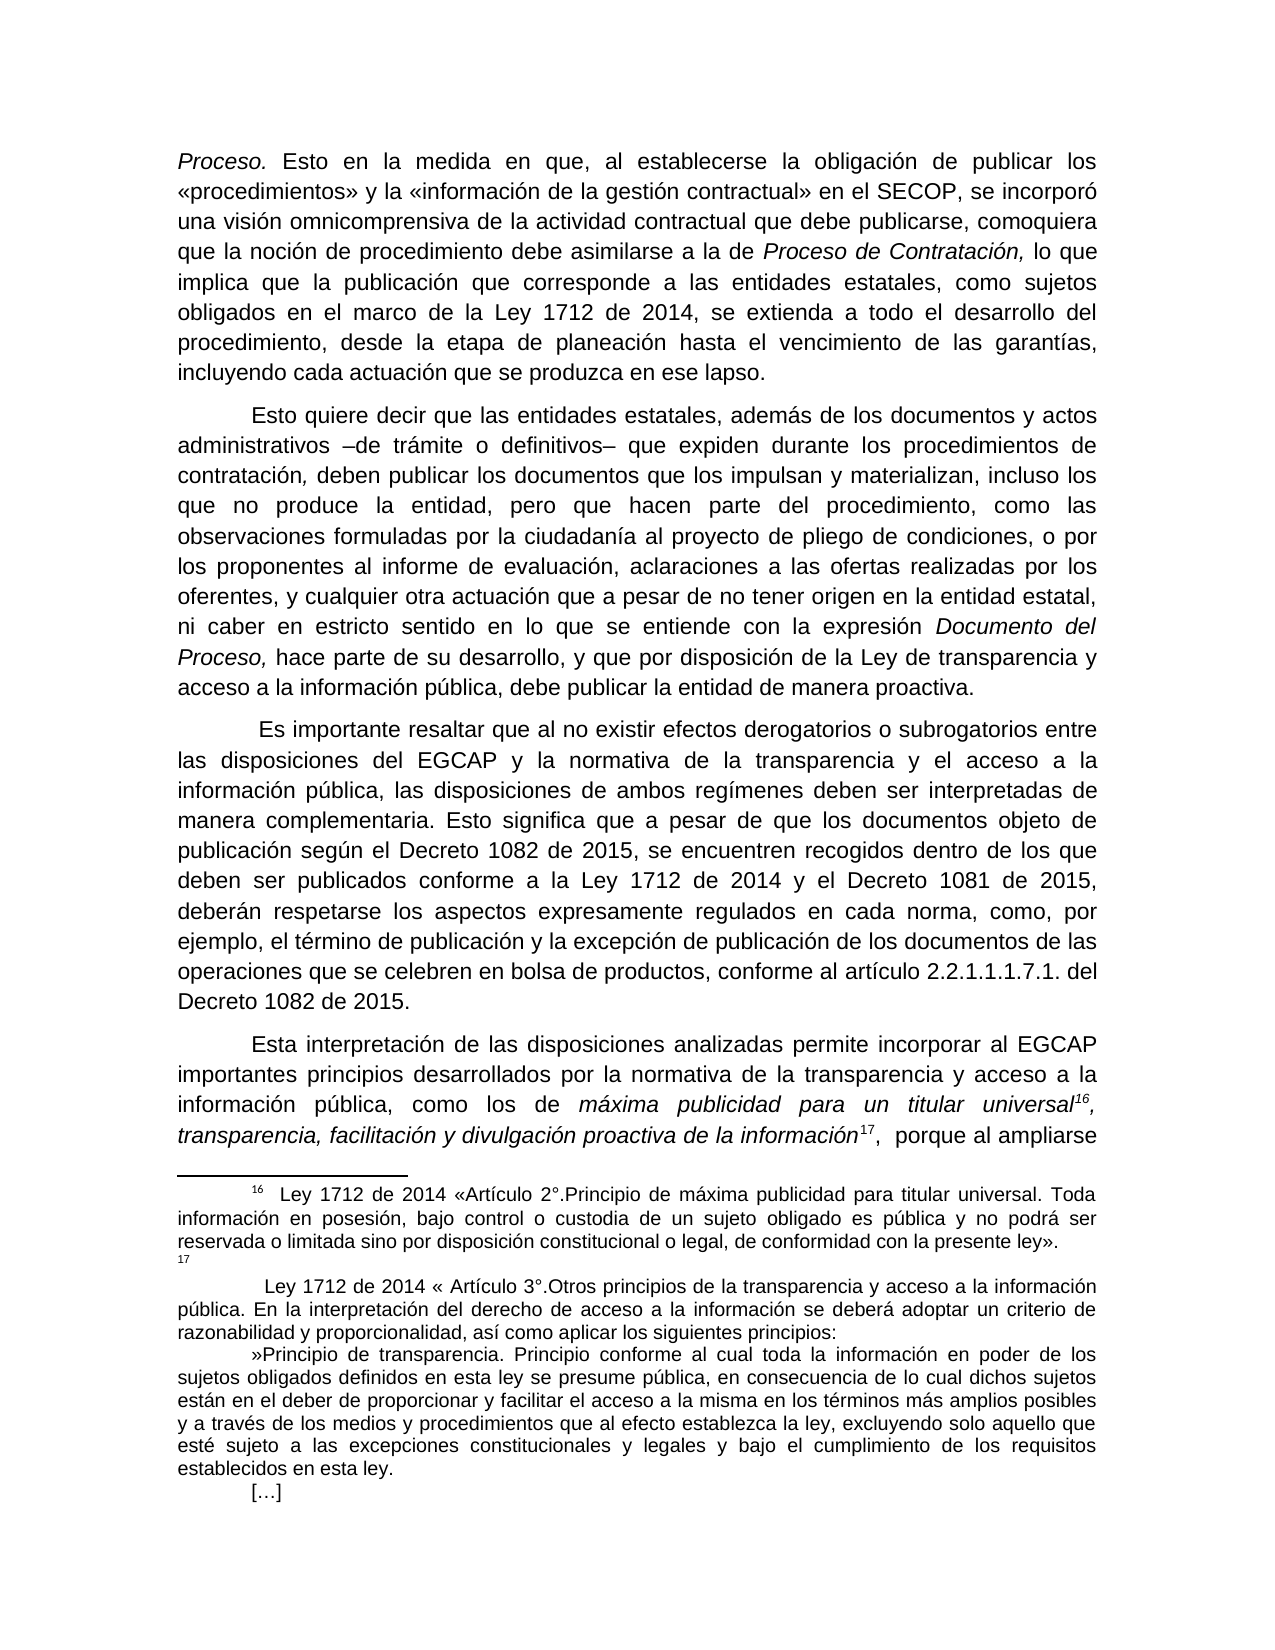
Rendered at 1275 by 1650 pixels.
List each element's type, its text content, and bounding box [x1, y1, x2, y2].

text Las publicaciones que corresponde efectuar a las entidades estatales, como sujetos obligados por la normativa de la transparencia y acceso a la información pública, en particular en lo referente a la información contractual, antes que una derogación o subrogación del contenido del deber de publicidad regulado por el EGCAP, suponen una ampliación de su alcance, que lo hace trascender de la simple publicación de la información «producida por la entidad estatal» asociada a la noción de Documentos del Proceso. Esto en la medida en que, al establecerse la obligación de publicar los «procedimientos» y la «información de la gestión contractual» en el SECOP, se incorporó una visión omnicomprensiva de la actividad contractual que debe publicarse, comoquiera que la noción de procedimiento debe asimilarse a la de Proceso de Contratación, lo que implica que la publicación que corresponde a las entidades estatales, como sujetos obligados en el marco de la Ley 1712 de 2014, se extienda a todo el desarrollo del procedimiento, desde la etapa de planeación hasta el vencimiento de las garantías, incluyendo cada actuación que se produzca en ese lapso. [177, 148, 1098, 386]
text Esto quiere decir que las entidades estatales, además de los documentos y actos administrativos –de trámite o definitivos– que expiden durante los procedimientos de contratación, deben publicar los documentos que los impulsan y materializan, incluso los que no produce la entidad, pero que hacen parte del procedimiento, como las observaciones formuladas por la ciudadanía al proyecto de pliego de condiciones, o por los proponentes al informe de evaluación, aclaraciones a las ofertas realizadas por los oferentes, y cualquier otra actuación que a pesar de no tener origen en la entidad estatal, ni caber en estricto sentido en lo que se entiende con la expresión Documento del Proceso, hace parte de su desarrollo, y que por disposición de la Ley de transparencia y acceso a la información pública, debe publicar la entidad de manera proactiva. [177, 402, 1098, 700]
text Es importante resaltar que al no existir efectos derogatorios o subrogatorios entre las disposiciones del EGCAP y la normativa de la transparencia y el acceso a la información pública, las disposiciones de ambos regímenes deben ser interpretadas de manera complementaria. Esto significa que a pesar de que los documentos objeto de publicación según el Decreto 1082 de 2015, se encuentren recogidos dentro de los que deben ser publicados conforme a la Ley 1712 de 2014 y el Decreto 1081 de 2015, deberán respetarse los aspectos expresamente regulados en cada norma, como, por ejemplo, el término de publicación y la excepción de publicación de los documentos de las operaciones que se celebren en bolsa de productos, conforme al artículo 2.2.1.1.1.7.1. del Decreto 1082 de 2015. [177, 716, 1098, 1015]
text Esta interpretación de las disposiciones analizadas permite incorporar al EGCAP importantes principios desarrollados por la normativa de la transparencia y acceso a la información pública, como los de máxima publicidad para un titular universal, transparencia, facilitación y divulgación proactiva de la información, porque al ampliarse la actividad contractual sobre la que recae el deber de publicación, se divulga un mayor volumen de información, que de por sí es pública, mediante un mecanismo como el SECOP, que está concebido para ello por lo que facilita el acceso a la misma desde cualquier dispositivo con acceso a internet, garantizando mayor transparencia, al obligarse a las entidades estatales a publicar sus actuaciones de manera proactiva y rutinaria, lo que permite que la ciudadanía conozca con detalle y actualidad el desarrollo de la gestión contractual de la Administración, fomentándose en la contratación pública estándares altos de transparencia. [177, 1031, 1098, 1148]
